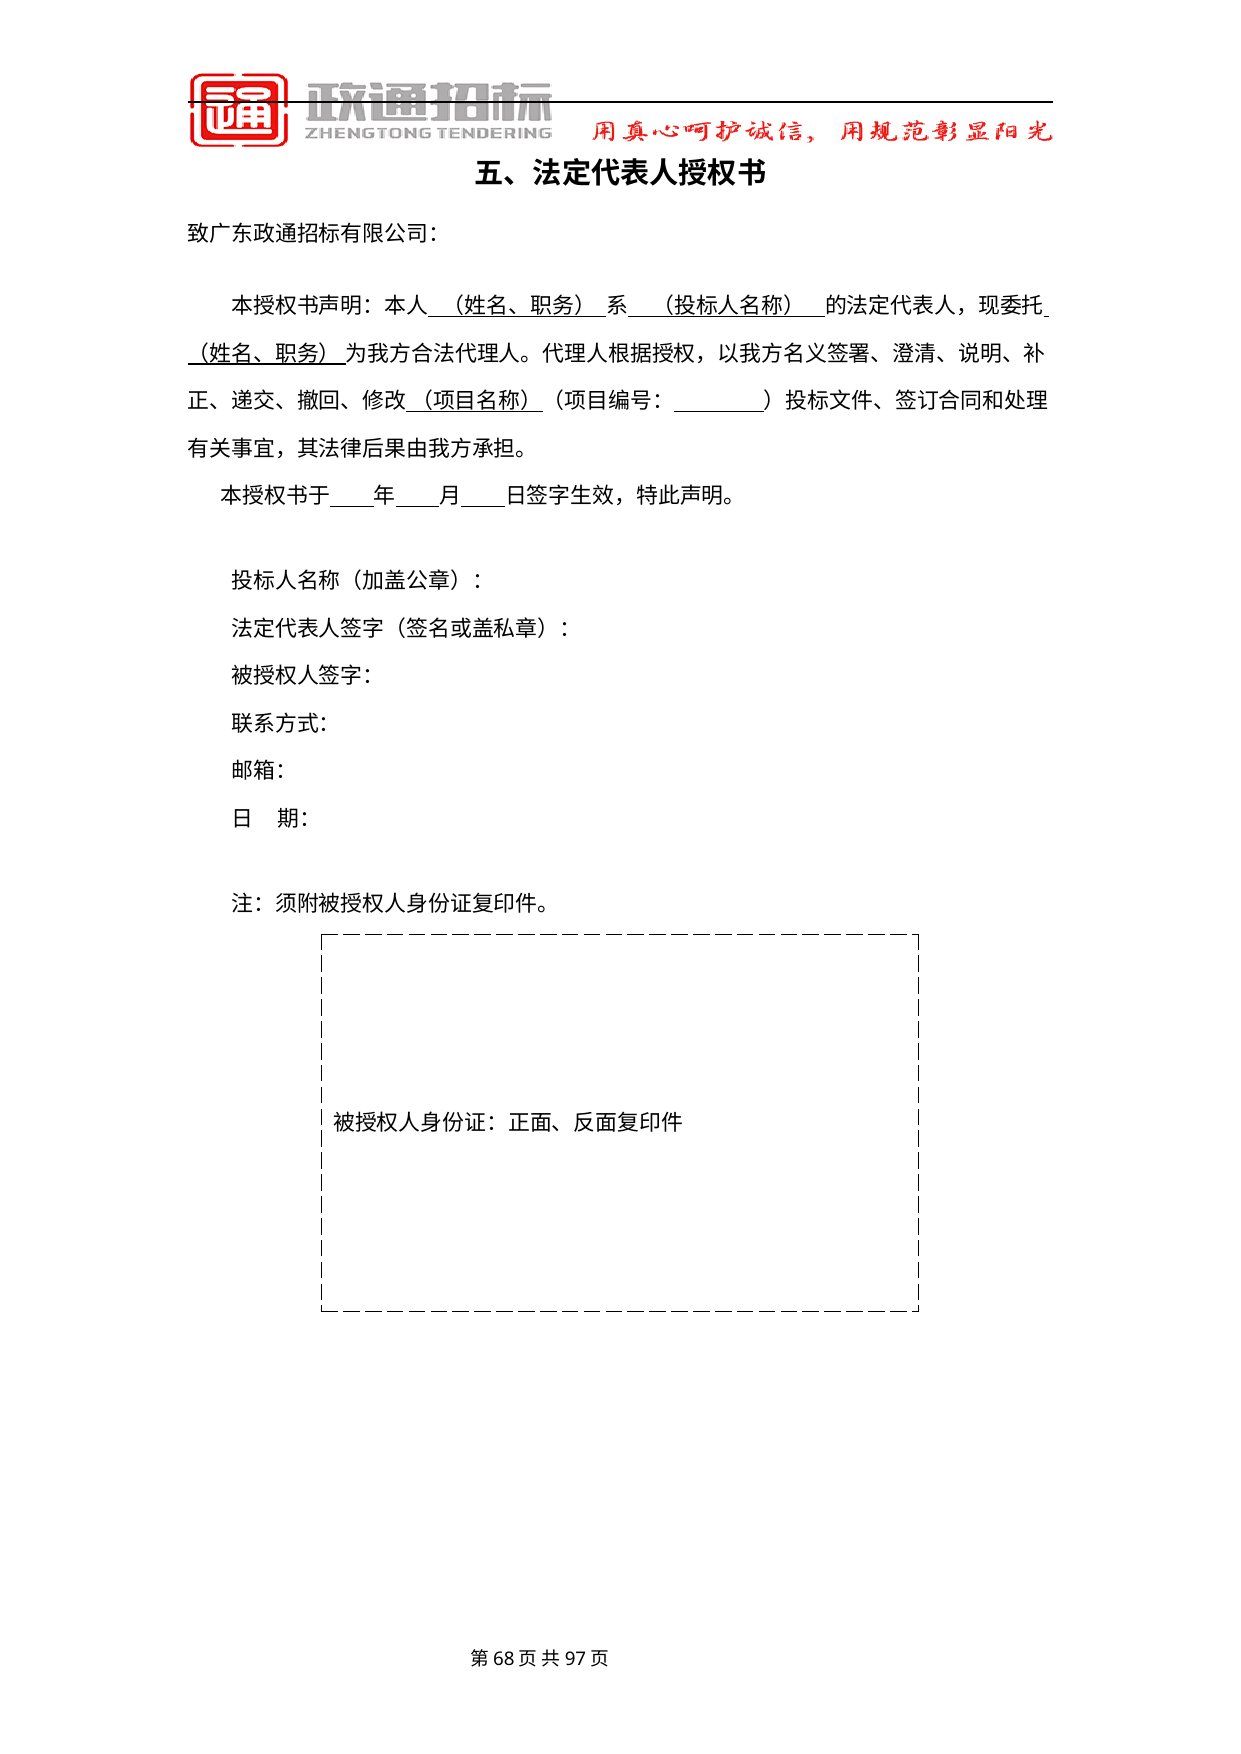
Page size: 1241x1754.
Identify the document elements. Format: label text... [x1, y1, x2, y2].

text 邮箱： [187, 753, 1053, 785]
text 投标人名称（加盖公章）： [187, 563, 1053, 595]
table_header 被授权人身份证：正面、反面复印件 [322, 934, 919, 1311]
text 日 期： [187, 801, 1053, 833]
text 联系方式： [187, 706, 1053, 738]
picture [188, 103, 1053, 147]
text 本授权书声明：本人 （姓名、职务） 系 （投标人名称） 的法定代表人，现委托 （姓名、职务） 为我方合法代理人。代理人根据授权，以我方名义签署、澄清、说明、补正、递交、撤回、修改 （项目名称）（项目编号： ）投标文件、签订合同和处理有关事宜，其法律后果由我方承担。 [187, 288, 1053, 463]
text 注：须附被授权人身份证复印件。 [187, 886, 1053, 918]
subtitle 五、法定代表人授权书 [187, 150, 1053, 192]
text 致广东政通招标有限公司： [187, 213, 1053, 251]
text 本授权书于 年 月 日签字生效，特此声明。 [187, 478, 1053, 510]
text 法定代表人签字（签名或盖私章）： [187, 611, 1053, 643]
picture [188, 73, 1053, 101]
text 被授权人签字： [187, 658, 1053, 690]
